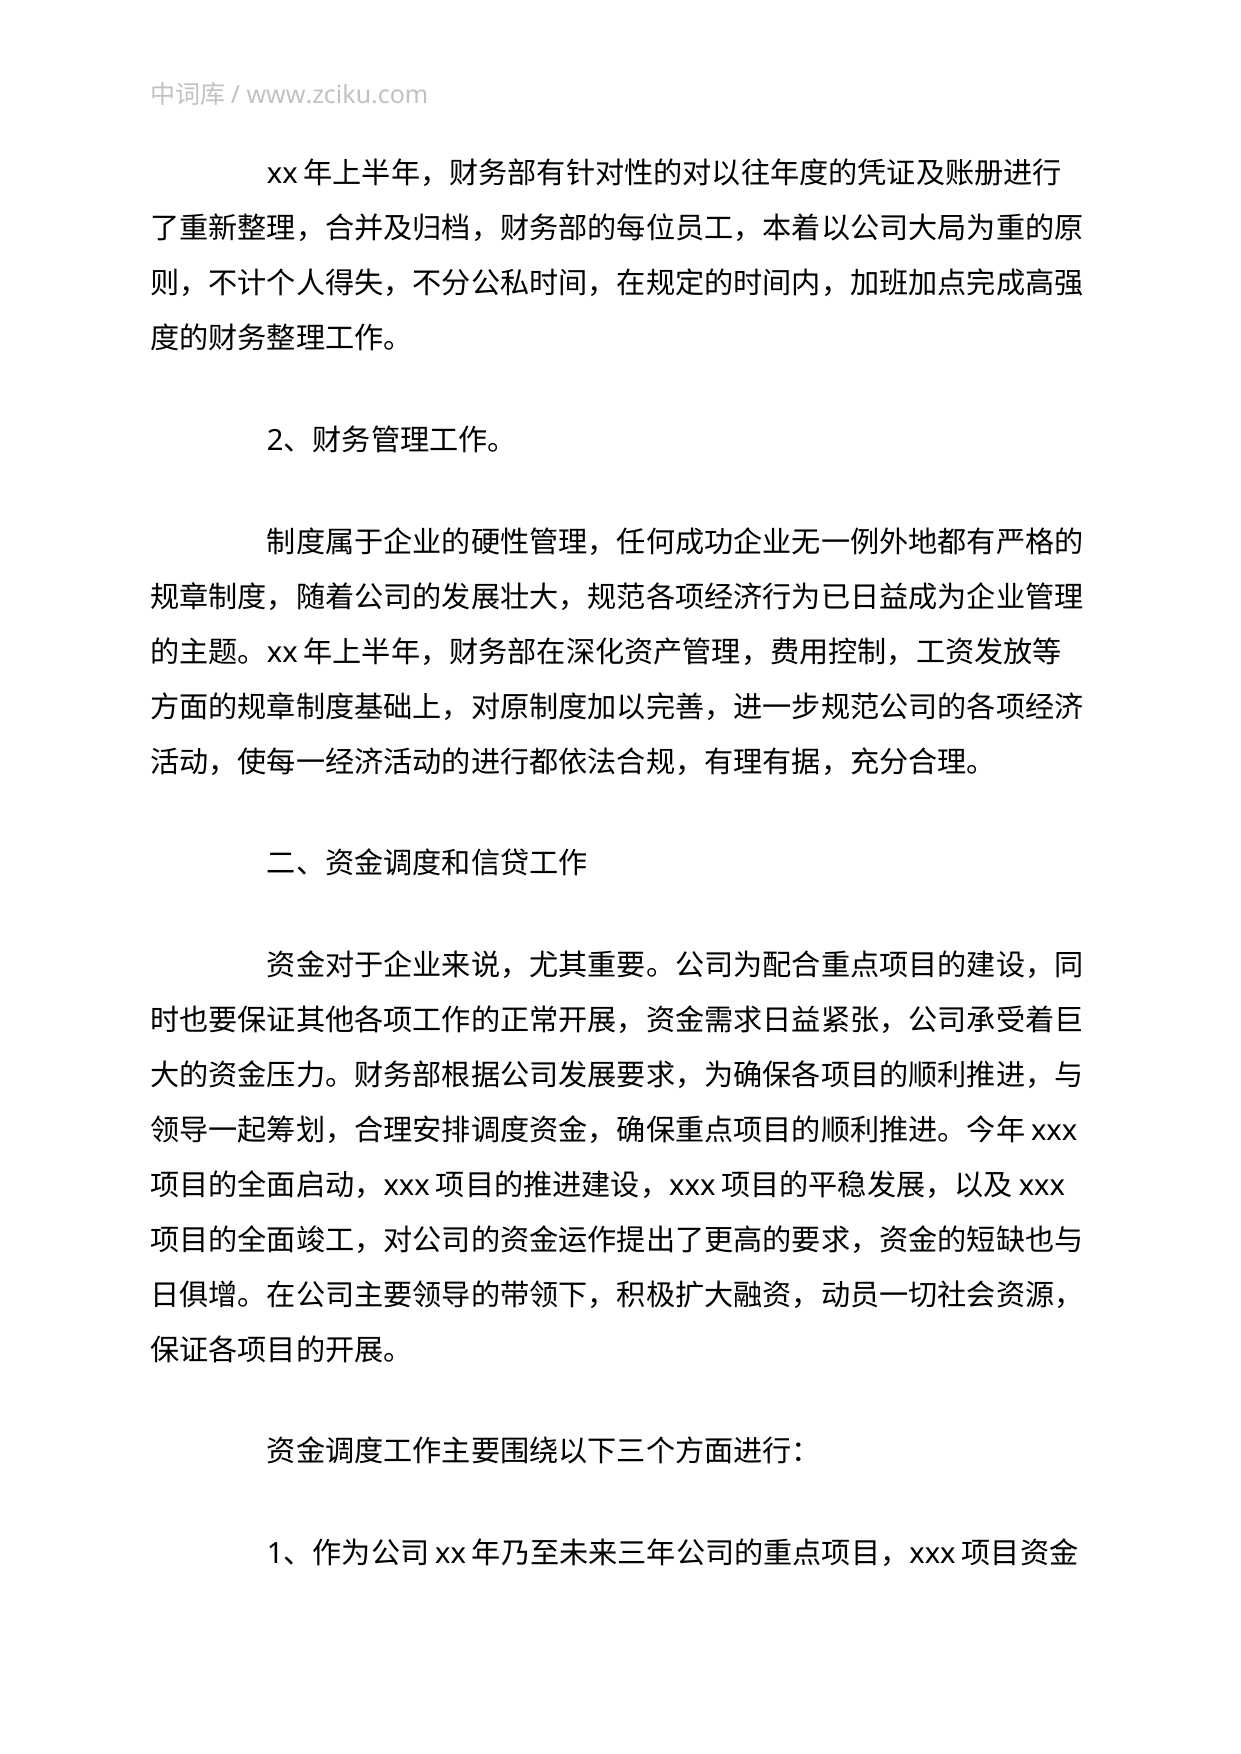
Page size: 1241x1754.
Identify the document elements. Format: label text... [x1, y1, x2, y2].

text 2、财务管理工作。 [150, 417, 1090, 459]
text 制度属于企业的硬性管理，任何成功企业无一例外地都有严格的规章制度，随着公司的发展壮大，规范各项经济行为已日益成为企业管理的主题。xx年上半年，财务部在深化资产管理，费用控制，工资发放等方面的规章制度基础上，对原制度加以完善，进一步规范公司的各项经济活动，使每一经济活动的进行都依法合规，有理有据，充分合理。 [150, 518, 1090, 781]
text 资金对于企业来说，尤其重要。公司为配合重点项目的建设，同时也要保证其他各项工作的正常开展，资金需求日益紧张，公司承受着巨大的资金压力。财务部根据公司发展要求，为确保各项目的顺利推进，与领导一起筹划，合理安排调度资金，确保重点项目的顺利推进。今年xxx项目的全面启动，xxx项目的推进建设，xxx项目的平稳发展，以及xxx项目的全面竣工，对公司的资金运作提出了更高的要求，资金的短缺也与日俱增。在公司主要领导的带领下，积极扩大融资，动员一切社会资源，保证各项目的开展。 [150, 942, 1090, 1368]
text 二、资金调度和信贷工作 [150, 840, 1090, 882]
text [150, 1530, 1090, 1572]
text xx年上半年，财务部有针对性的对以往年度的凭证及账册进行了重新整理，合并及归档，财务部的每位员工，本着以公司大局为重的原则，不计个人得失，不分公私时间，在规定的时间内，加班加点完成高强度的财务整理工作。 [150, 150, 1090, 357]
text 资金调度工作主要围绕以下三个方面进行： [150, 1428, 1090, 1470]
